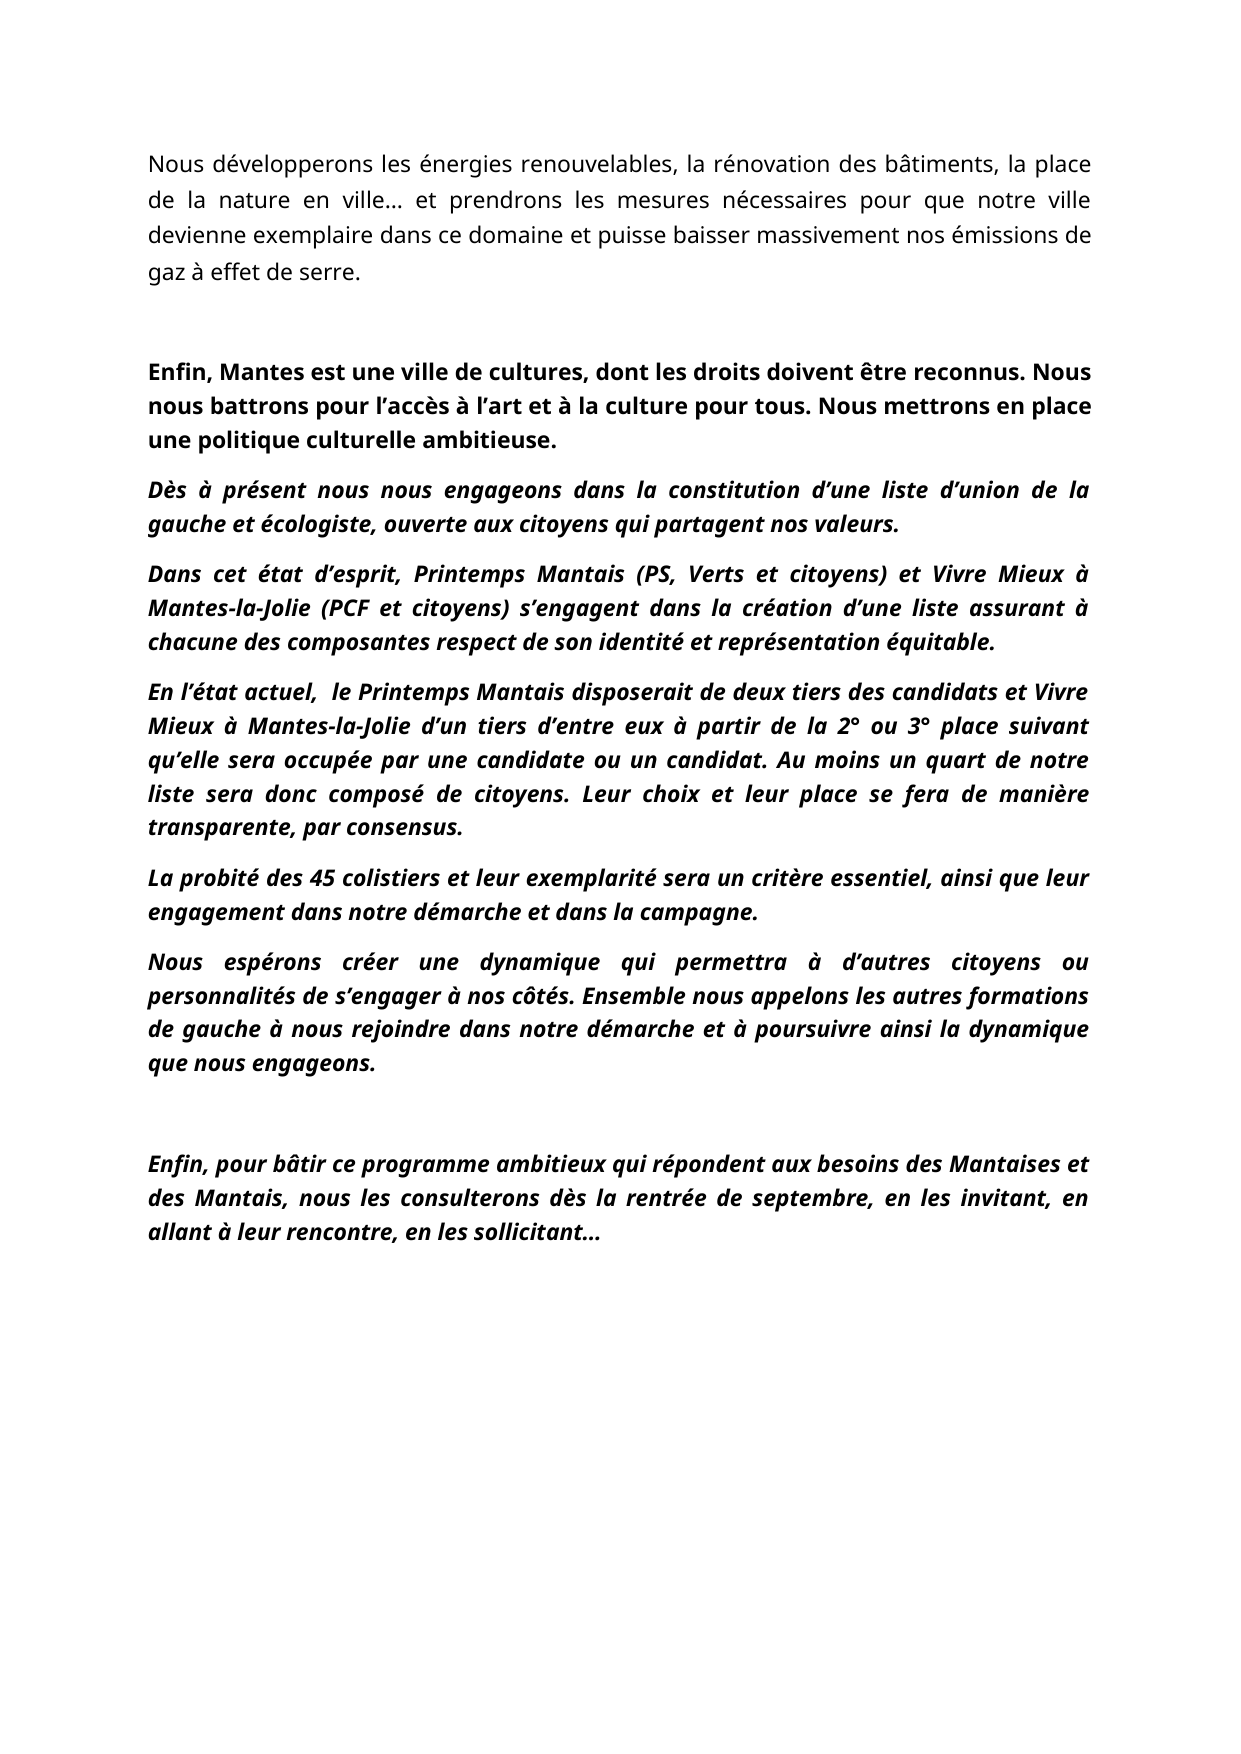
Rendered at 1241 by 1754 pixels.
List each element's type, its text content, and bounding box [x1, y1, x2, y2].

text Enfin, Mantes est une ville de cultures, dont les droits doivent être reconnus. Nous nous battrons pour l’accès à l’art et à la culture pour tous. Nous mettrons en place une politique culturelle ambitieuse. [148, 356, 1093, 455]
text Nous espérons créer une dynamique qui permettra à d’autres citoyens ou personnalités de s’engager à nos côtés. Ensemble nous appelons les autres formations de gauche à nous rejoindre dans notre démarche et à poursuivre ainsi la dynamique que nous engageons. [148, 946, 1093, 1078]
text Enfin, pour bâtir ce programme ambitieux qui répondent aux besoins des Mantaises et des Mantais, nous les consulterons dès la rentrée de septembre, en les invitant, en allant à leur rencontre, en les sollicitant… [148, 1148, 1093, 1247]
text En l’état actuel, le Printemps Mantais disposerait de deux tiers des candidats et Vivre Mieux à Mantes-la-Jolie d’un tiers d’entre eux à partir de la 2° ou 3° place suivant qu’elle sera occupée par une candidate ou un candidat. Au moins un quart de notre liste sera donc composé de citoyens. Leur choix et leur place se fera de manière transparente, par consensus. [148, 676, 1093, 843]
text Dans cet état d’esprit, Printemps Mantais (PS, Verts et citoyens) et Vivre Mieux à Mantes-la-Jolie (PCF et citoyens) s’engagent dans la création d’une liste assurant à chacune des composantes respect de son identité et représentation équitable. [148, 558, 1093, 657]
text Nous développerons les énergies renouvelables, la rénovation des bâtiments, la place de la nature en ville… et prendrons les mesures nécessaires pour que notre ville devienne exemplaire dans ce domaine et puisse baisser massivement nos émissions de gaz à effet de serre. [148, 148, 1093, 287]
text La probité des 45 colistiers et leur exemplarité sera un critère essentiel, ainsi que leur engagement dans notre démarche et dans la campagne. [148, 862, 1093, 927]
text Dès à présent nous nous engageons dans la constitution d’une liste d’union de la gauche et écologiste, ouverte aux citoyens qui partagent nos valeurs. [148, 474, 1093, 539]
